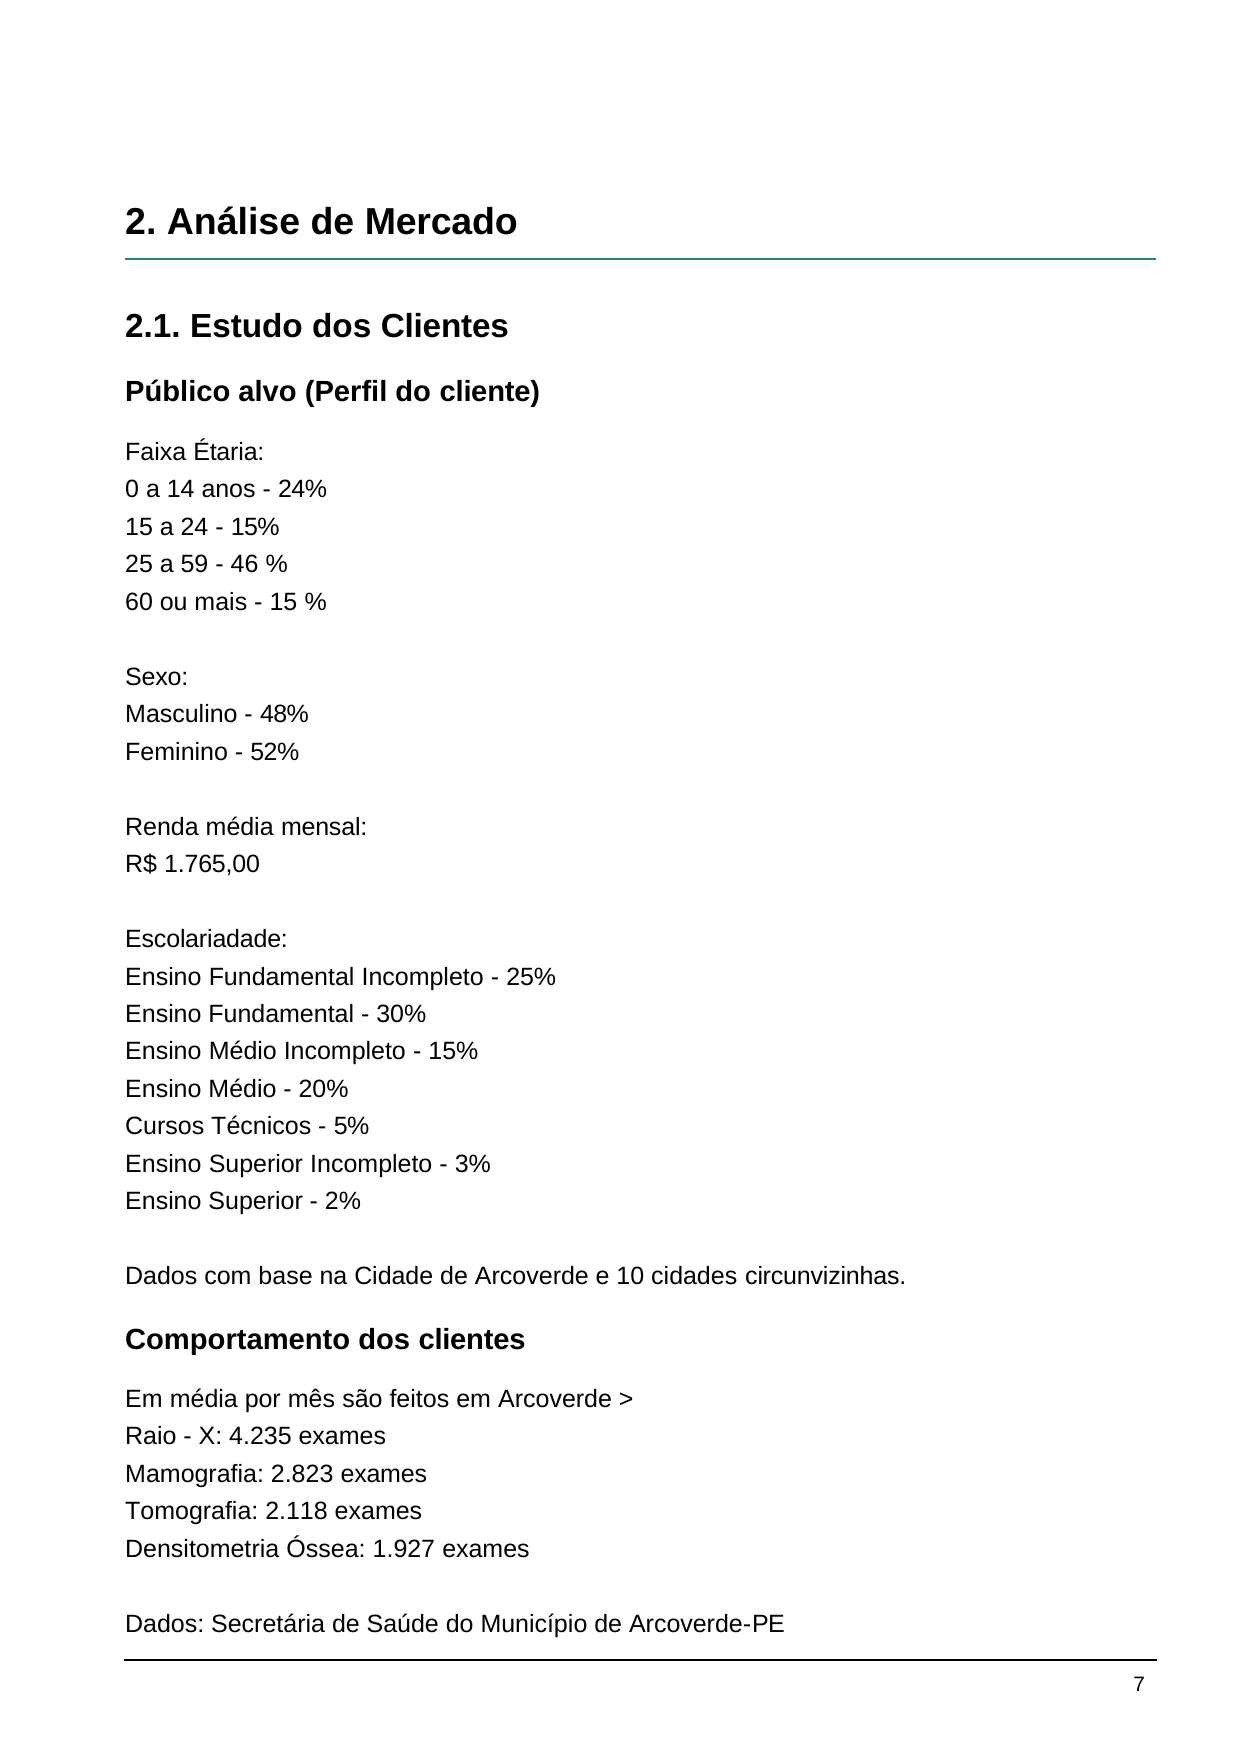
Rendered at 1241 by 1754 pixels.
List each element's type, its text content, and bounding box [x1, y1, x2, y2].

text Dados com base na Cidade de Arcoverde e 10 cidades circunvizinhas. [125, 1261, 1173, 1290]
text R$ 1.765,00 [125, 849, 1173, 878]
subtitle Análise de Mercado [125, 199, 1173, 242]
text Ensino Médio Incompleto - 15% Ensino Médio - 20% [125, 1036, 511, 1102]
text Ensino Fundamental Incompleto - 25% Ensino Fundamental - 30% [125, 962, 561, 1028]
text Cursos Técnicos - 5% [125, 1111, 1173, 1140]
text 25 a 59 - 46 % [125, 549, 1173, 578]
subtitle Público alvo (Perfil do cliente) [125, 374, 1173, 408]
text Renda média mensal: [125, 812, 1173, 840]
text Masculino - 48% [125, 699, 1173, 728]
text 60 ou mais - 15 % [125, 587, 1173, 615]
text Ensino Superior Incompleto - 3% Ensino Superior - 2% [125, 1149, 561, 1215]
text Escolariadade: [125, 924, 1173, 953]
text Dados: Secretária de Saúde do Município de Arcoverde-PE [125, 1609, 1173, 1637]
text Mamografia: 2.823 exames [125, 1459, 1173, 1488]
text Feminino - 52% [125, 737, 1173, 765]
text 0 a 14 anos - 24% [125, 474, 1173, 503]
text Sexo: [125, 662, 1173, 690]
text Em média por mês são feitos em Arcoverde > Raio - X: 4.235 exames [125, 1384, 642, 1450]
subtitle Comportamento dos clientes [125, 1322, 1173, 1355]
subtitle Estudo dos Clientes [125, 306, 1173, 344]
text Faixa Étaria: [125, 437, 1173, 465]
text 15 a 24 - 15% [125, 512, 1173, 540]
text Tomografia: 2.118 exames Densitometria Óssea: 1.927 exames [125, 1496, 561, 1562]
